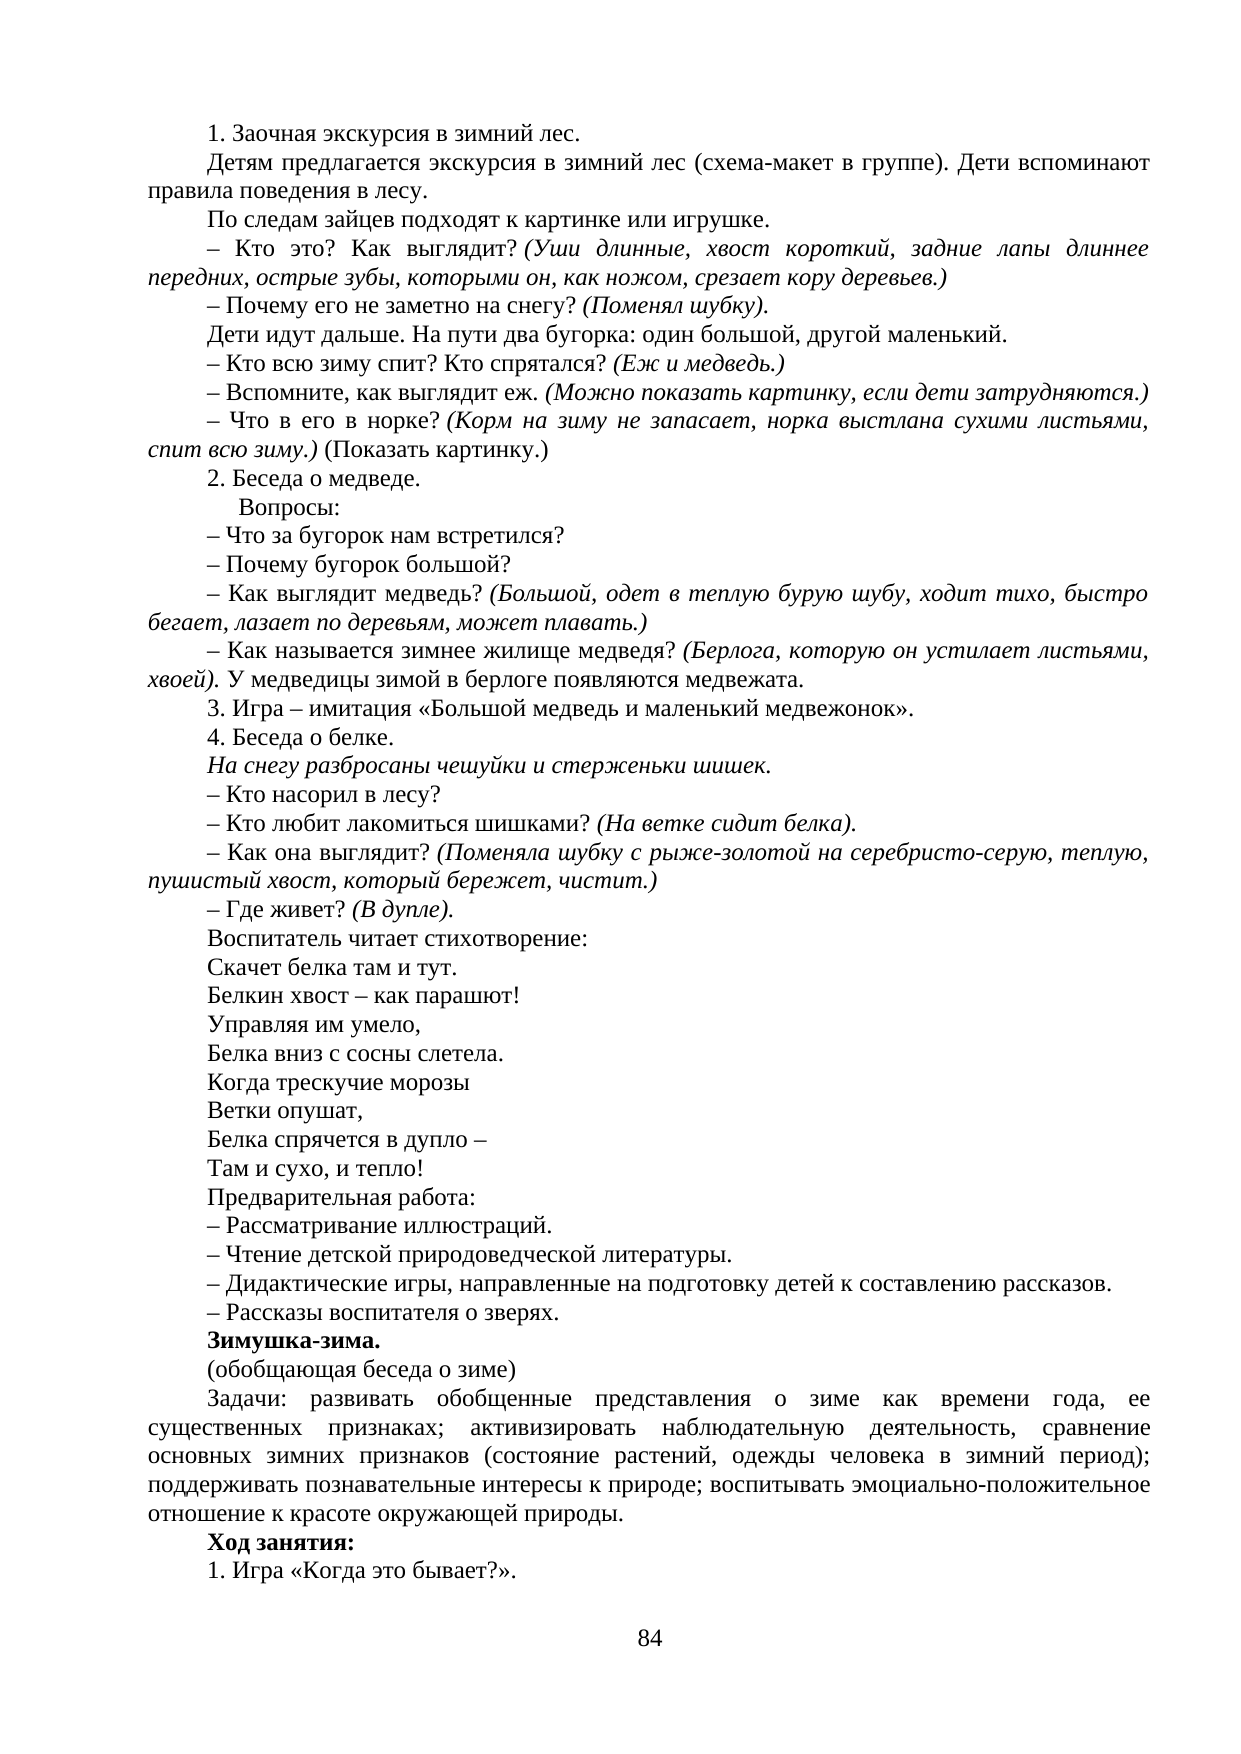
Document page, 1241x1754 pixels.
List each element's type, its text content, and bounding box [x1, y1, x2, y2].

text – Вспомните, как выглядит еж. (Можно показать картинку, если дети затрудняются.) [148, 377, 1152, 406]
text (обобщающая беседа о зиме) [148, 1354, 1152, 1383]
text 1. Заочная экскурсия в зимний лес. [148, 118, 1152, 147]
text Ветки опушат, [148, 1096, 1152, 1124]
text Детям предлагается экскурсия в зимний лес (схема-макет в группе). Дети вспоминают правила поведения в лесу. [148, 147, 1152, 204]
text – Дидактические игры, направленные на подготовку детей к составлению рассказов. [148, 1268, 1152, 1297]
text – Рассказы воспитателя о зверях. [148, 1297, 1152, 1326]
text Управляя им умело, [148, 1009, 1152, 1038]
text Вопросы: [148, 492, 1152, 521]
text 4. Беседа о белке. [148, 722, 1152, 751]
text Ход занятия: [148, 1527, 1152, 1556]
text Дети идут дальше. На пути два бугорка: один большой, другой маленький. [148, 319, 1152, 348]
text – Кто насорил в лесу? [148, 779, 1152, 808]
text 2. Беседа о медведе. [148, 463, 1152, 492]
text – Как выглядит медведь? (Большой, одет в теплую бурую шубу, ходит тихо, быстро бегает, лазает по деревьям, может плавать.) [148, 578, 1152, 636]
text – Почему его не заметно на снегу? (Поменял шубку). [148, 291, 1152, 319]
text Зимушка-зима. [148, 1326, 1152, 1354]
text – Что в его в норке? (Корм на зиму не запасает, норка выстлана сухими листьями, спит всю зиму.) (Показать картинку.) [148, 406, 1152, 463]
text Воспитатель читает стихотворение: [148, 923, 1152, 952]
text Там и сухо, и тепло! [148, 1153, 1152, 1182]
text Белка спрячется в дупло – [148, 1124, 1152, 1153]
text – Где живет? (В дупле). [148, 894, 1152, 923]
text 1. Игра «Когда это бывает?». [148, 1556, 1152, 1584]
text – Кто любит лакомиться шишками? (На ветке сидит белка). [148, 808, 1152, 837]
text Задачи: развивать обобщенные представления о зиме как времени года, ее существенных признаках; активизировать наблюдательную деятельность, сравнение основных зимних признаков (состояние растений, одежды человека в зимний период); поддерживать познавательные интересы к природе; воспитывать эмоциально-положительное отношение к красоте окружающей природы. [148, 1383, 1152, 1527]
text – Что за бугорок нам встретился? [148, 521, 1152, 549]
text На снегу разбросаны чешуйки и стерженьки шишек. [148, 751, 1152, 779]
text – Как называется зимнее жилище медведя? (Берлога, которую он устилает листьями, хвоей). У медведицы зимой в берлоге появляются медвежата. [148, 636, 1152, 693]
text – Кто всю зиму спит? Кто спрятался? (Еж и медведь.) [148, 348, 1152, 377]
text Скачет белка там и тут. [148, 952, 1152, 981]
text – Почему бугорок большой? [148, 549, 1152, 578]
text – Кто это? Как выглядит? (Уши длинные, хвост короткий, задние лапы длиннее передних, острые зубы, которыми он, как ножом, срезает кору деревьев.) [148, 233, 1152, 291]
text 3. Игра – имитация «Большой медведь и маленький медвежонок». [148, 693, 1152, 722]
text По следам зайцев подходят к картинке или игрушке. [148, 204, 1152, 233]
text Когда трескучие морозы [148, 1067, 1152, 1096]
text Белкин хвост – как парашют! [148, 981, 1152, 1009]
text – Чтение детской природоведческой литературы. [148, 1239, 1152, 1268]
text – Рассматривание иллюстраций. [148, 1211, 1152, 1239]
text Белка вниз с сосны слетела. [148, 1038, 1152, 1067]
text Предварительная работа: [148, 1182, 1152, 1211]
text – Как она выглядит? (Поменяла шубку с рыже-золотой на серебристо-серую, теплую, пушистый хвост, который бережет, чистит.) [148, 837, 1152, 894]
